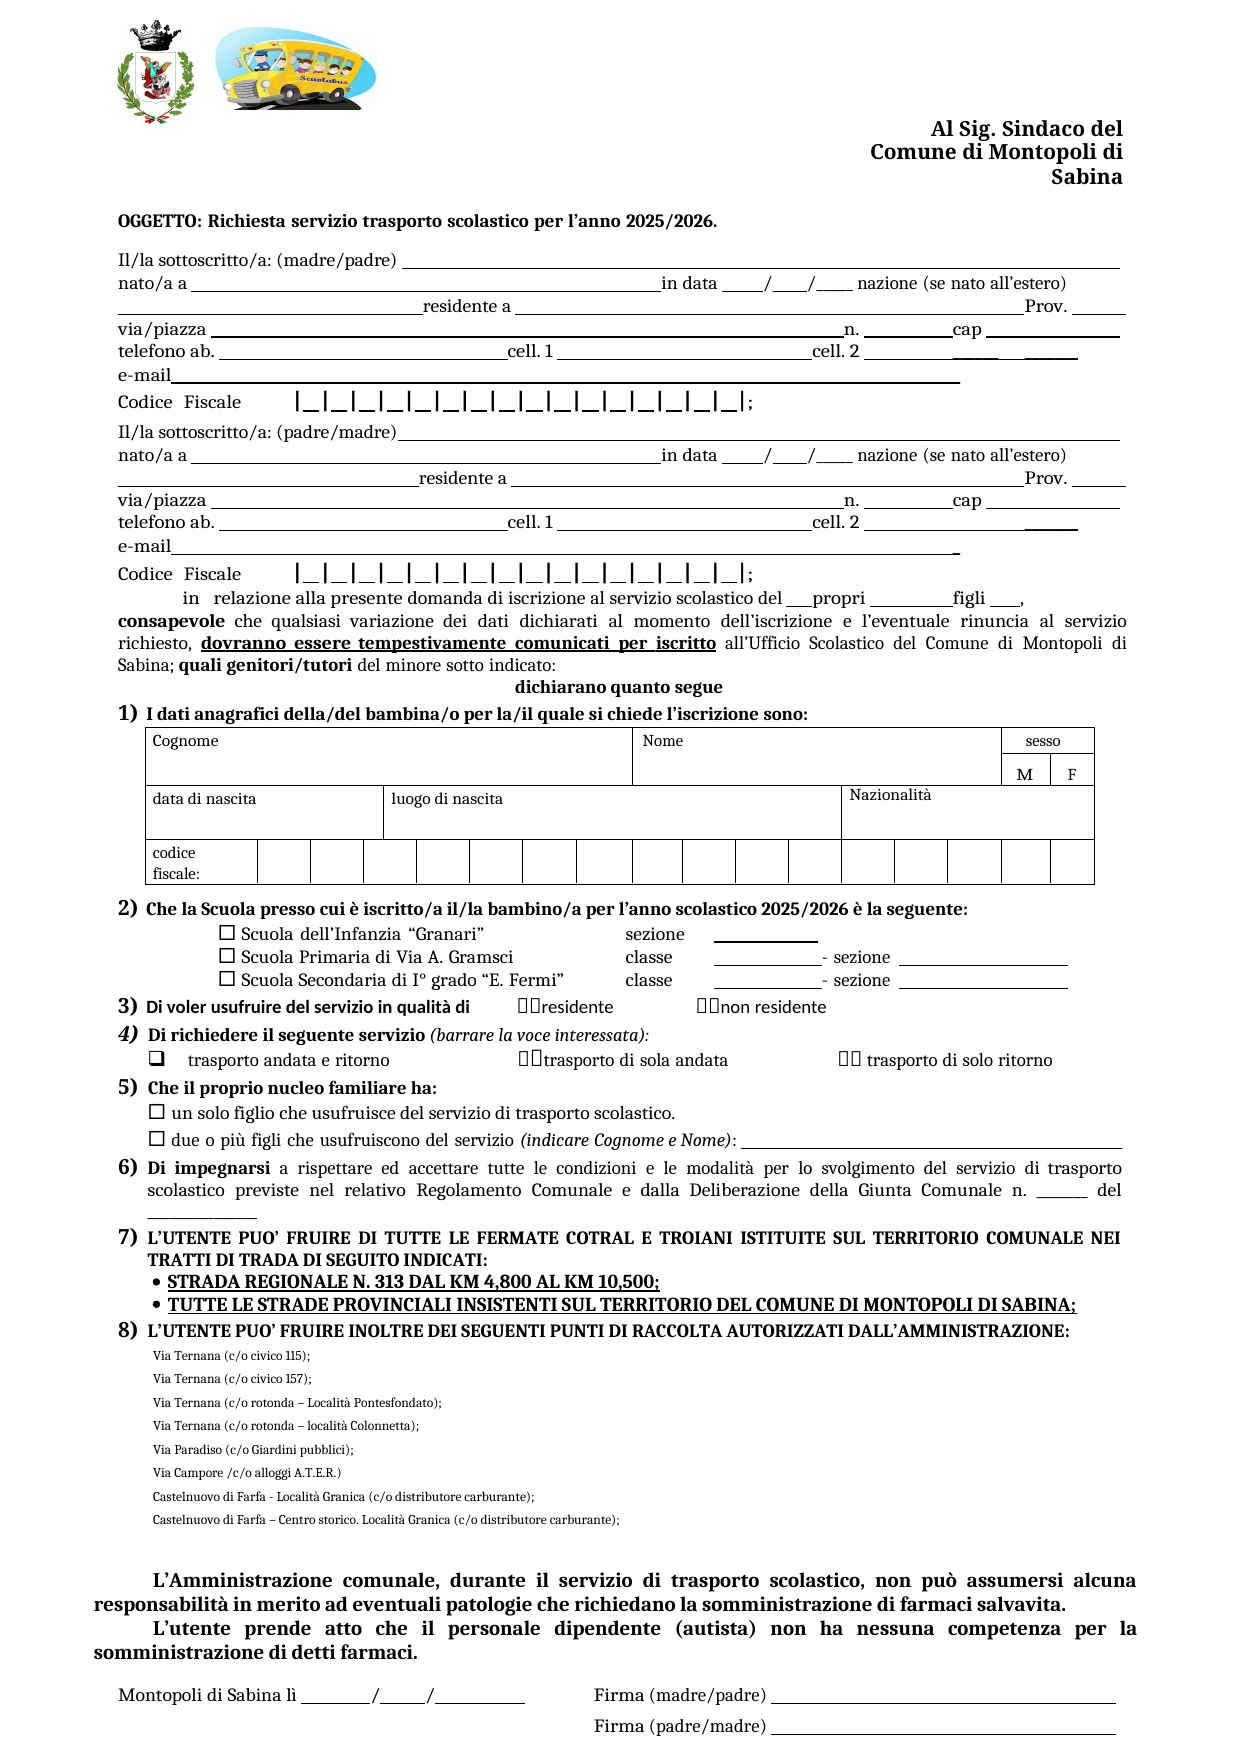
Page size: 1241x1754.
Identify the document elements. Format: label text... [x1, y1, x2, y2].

text residente a Prov. via/piazza n. cap telefono ab. cell. 1 cell. 2 ______ _______ [118, 296, 1127, 362]
text Il/la sottoscritto/a: (padre/madre) [118, 421, 1138, 443]
table_cell [789, 840, 841, 883]
subtitle Che il proprio nucleo familiare ha: [118, 1072, 1138, 1100]
text Via Ternana (c/o rotonda – località Colonnetta); [153, 1418, 1122, 1434]
table_cell [311, 840, 363, 883]
table_cell F [1051, 754, 1094, 784]
picture [117, 20, 195, 124]
table_header sesso [1002, 728, 1094, 753]
subtitle Al Sig. Sindaco del Comune di Montopoli di Sabina [813, 116, 1123, 191]
list L’UTENTE PUO’ FRUIRE DI TUTTE LE FERMATE COTRAL E TROIANI ISTITUITE SUL TERRITORIO COMUNALE NEI TRATTI DI TRADA DI SEGUITO INDICATI: [118, 1222, 1122, 1271]
text Codice Fiscale | | | | | | | | | | | | | | | | |; [118, 559, 1127, 586]
table_header Cognome [146, 728, 632, 784]
text residente a Prov. via/piazza n. cap telefono ab. cell. 1 cell. 2 _______ [118, 467, 1127, 533]
table_cell [736, 840, 788, 883]
subtitle dichiarano quanto segue [515, 677, 1138, 698]
text Firma (padre/madre) [74, 1716, 1138, 1737]
list Scuola Secondaria di I° grado “E. Fermi” classe - sezione [218, 969, 1138, 991]
text Via Ternana (c/o civico 115); [153, 1348, 1122, 1364]
text Codice Fiscale | | | | | | | | | | | | | | | | |; [118, 388, 1127, 414]
text Castelnuovo di Farfa – Centro storico. Località Granica (c/o distributore carburante); [153, 1512, 1122, 1528]
list due o più figli che usufruiscono del servizio (indicare Cognome e Nome): [147, 1124, 1138, 1152]
list I dati anagrafici della/del bambina/o per la/il quale si chiede l’iscrizione sono: [118, 698, 1138, 727]
list un solo figlio che usufruisce del servizio di trasporto scolastico. [147, 1100, 1138, 1124]
table_cell [523, 840, 576, 883]
list Di voler usufruire del servizio in qualità di residente non residente [118, 991, 1138, 1019]
table_cell [683, 840, 735, 883]
text Via Paradiso (c/o Giardini pubblici); [153, 1442, 1122, 1458]
text nato/a a in data / /_____ nazione (se nato all’estero) [118, 273, 1138, 294]
text OGGETTO: Richiesta servizio trasporto scolastico per l’anno 2025/2026. [118, 211, 1138, 232]
text Via Ternana (c/o civico 157); [153, 1372, 1122, 1387]
text Via Ternana (c/o rotonda – Località Pontesfondato); [153, 1395, 1122, 1411]
table_header Nome [633, 728, 1001, 784]
table_cell M [1002, 754, 1050, 784]
list Scuola Primaria di Via A. Gramsci classe - sezione [218, 946, 1138, 968]
table_cell [1051, 840, 1094, 883]
list STRADA REGIONALE N. 313 DAL KM 4,800 AL KM 10,500; [153, 1271, 1122, 1293]
list L’UTENTE PUO’ FRUIRE INOLTRE DEI SEGUENTI PUNTI DI RACCOLTA AUTORIZZATI DALL’AMMINISTRAZIONE: [118, 1316, 1122, 1344]
text in relazione alla presente domanda di iscrizione al servizio scolastico del propri figli , consapevole che qualsiasi variazione dei dati dichiarati al momento dell’iscrizione e l’eventuale rinuncia al servizio richiesto, dovranno essere tempestivamente comunicati per iscritto all’Ufficio Scolastico del Comune di Montopoli di Sabina; quali genitori/tutori del minore sotto indicato: [118, 588, 1127, 676]
list TUTTE LE STRADE PROVINCIALI INSISTENTI SUL TERRITORIO DEL COMUNE DI MONTOPOLI DI SABINA; [153, 1293, 1122, 1316]
text L’Amministrazione comunale, durante il servizio di trasporto scolastico, non può assumersi alcuna responsabilità in merito ad eventuali patologie che richiedano la somministrazione di farmaci salvavita. [94, 1569, 1138, 1617]
table_cell [948, 840, 1001, 883]
table_cell [258, 840, 310, 883]
table_cell [577, 840, 632, 883]
text e-mail _ [118, 536, 1127, 557]
table_cell luogo di nascita [384, 786, 841, 838]
table_cell codice fiscale: [146, 840, 257, 883]
text nato/a a in data / /_____ nazione (se nato all’estero) [118, 444, 1138, 466]
list trasporto andata e ritorno trasporto di sola andata  trasporto di solo ritorno [147, 1047, 1138, 1072]
table_cell [842, 840, 894, 883]
list Scuola dell’Infanzia “Granari” sezione [218, 921, 1138, 945]
list Di impegnarsi a rispettare ed accettare tutte le condizioni e le modalità per lo svolgimento del servizio di trasporto scolastico previste nel relativo Regolamento Comunale e dalla Deliberazione della Giunta Comunale n. _______ del _______________ [118, 1152, 1122, 1222]
table_cell data di nascita [146, 786, 383, 838]
text e-mail _____ _ [118, 364, 1127, 386]
text Castelnuovo di Farfa - Località Granica (c/o distributore carburante); [153, 1489, 1122, 1504]
table_cell [364, 840, 416, 883]
list Di richiedere il seguente servizio (barrare la voce interessata): [118, 1019, 1138, 1047]
text L’utente prende atto che il personale dipendente (autista) non ha nessuna competenza per la somministrazione di detti farmaci. [94, 1617, 1138, 1665]
table_cell [1002, 840, 1050, 883]
subtitle Che la Scuola presso cui è iscritto/a il/la bambino/a per l’anno scolastico 2025/2026 è la seguente: [118, 893, 1138, 921]
table_cell [417, 840, 469, 883]
table_cell [633, 840, 682, 883]
table_cell [895, 840, 947, 883]
text Via Campore /c/o alloggi A.T.E.R.) [153, 1465, 1122, 1481]
text Montopoli di Sabina lì / / Firma (madre/padre) [74, 1684, 1138, 1706]
table_cell [470, 840, 522, 883]
table_cell Nazionalità [842, 786, 1094, 838]
text Il/la sottoscritto/a: (madre/padre) [118, 250, 1138, 271]
picture [212, 26, 381, 110]
